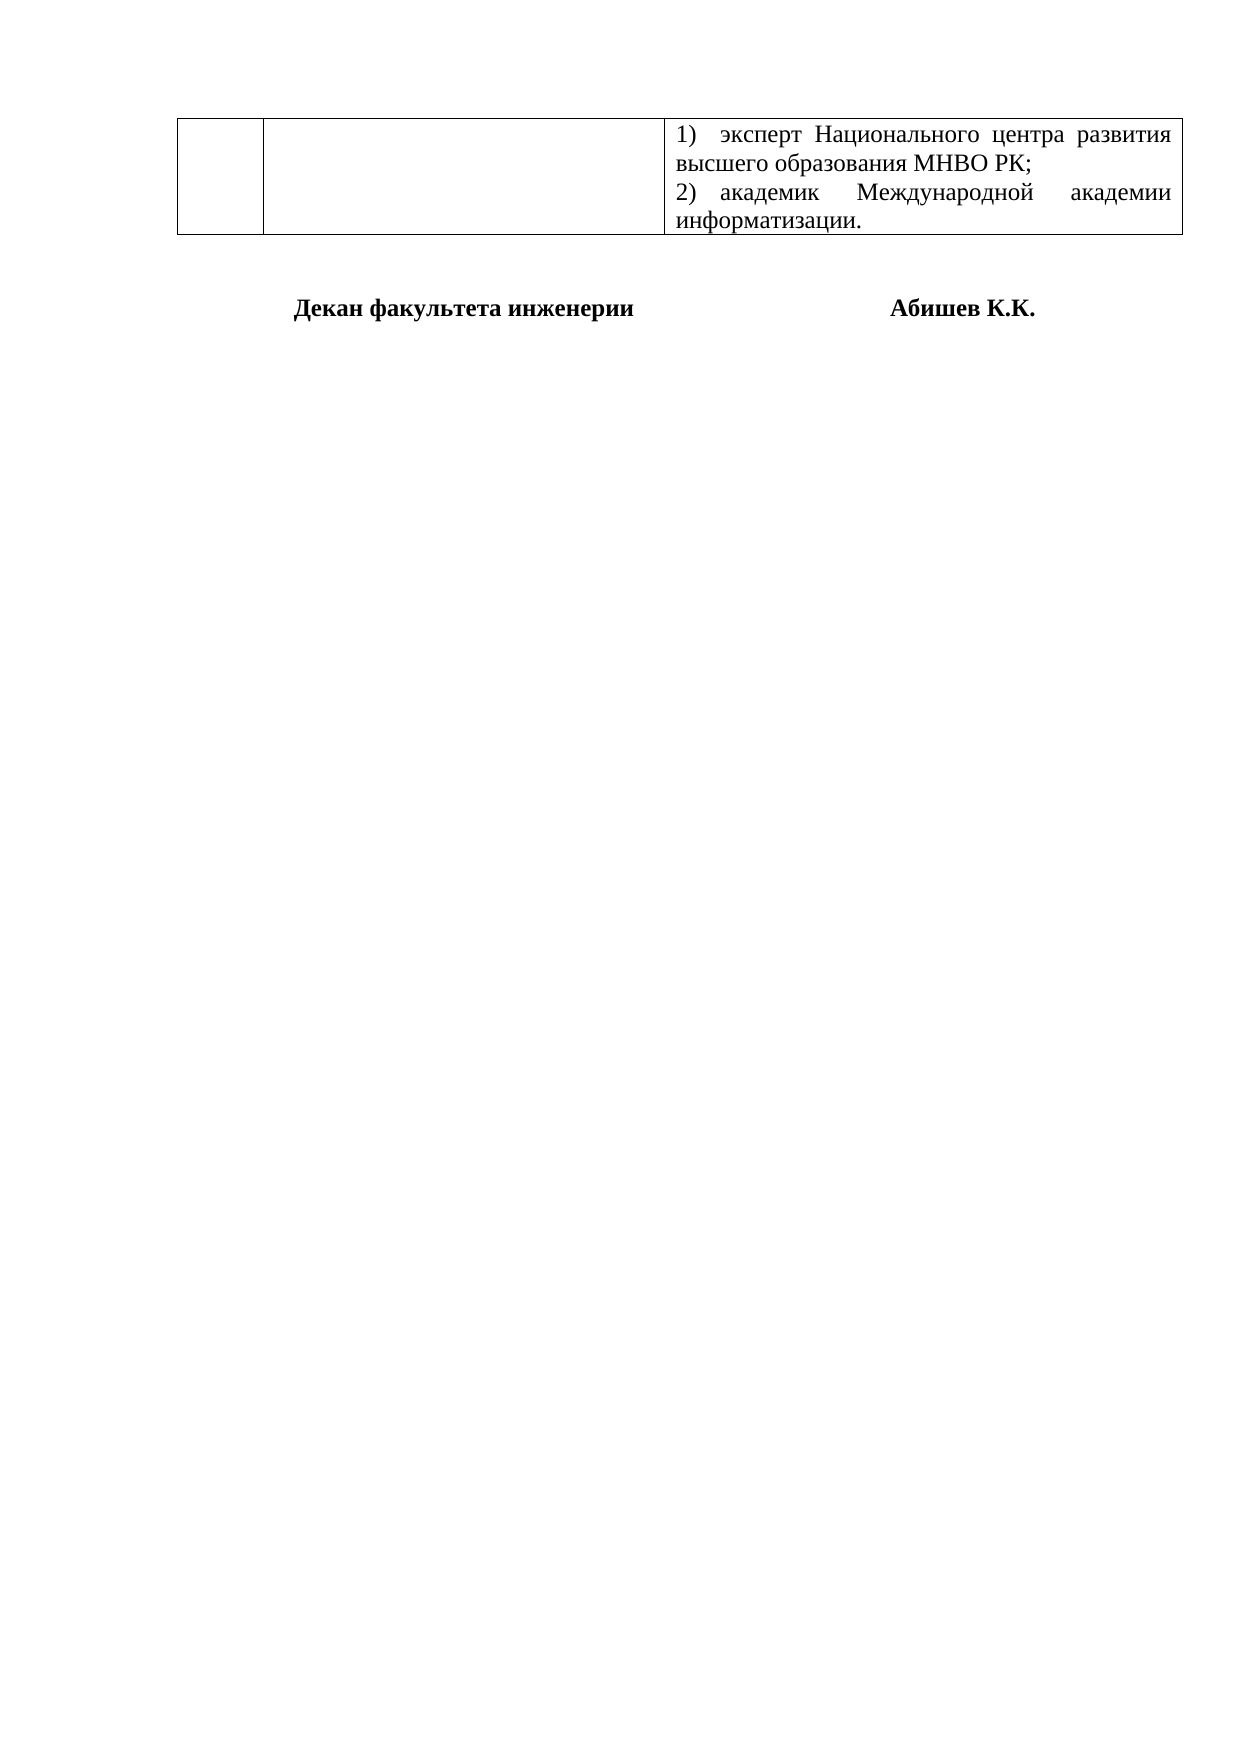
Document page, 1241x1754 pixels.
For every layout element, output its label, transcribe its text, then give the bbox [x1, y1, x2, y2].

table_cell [264, 119, 664, 234]
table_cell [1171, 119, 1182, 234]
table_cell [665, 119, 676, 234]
text Декан факультета инженерии Абишев К.К. [177, 293, 1152, 321]
table_cell 12 [178, 119, 263, 234]
